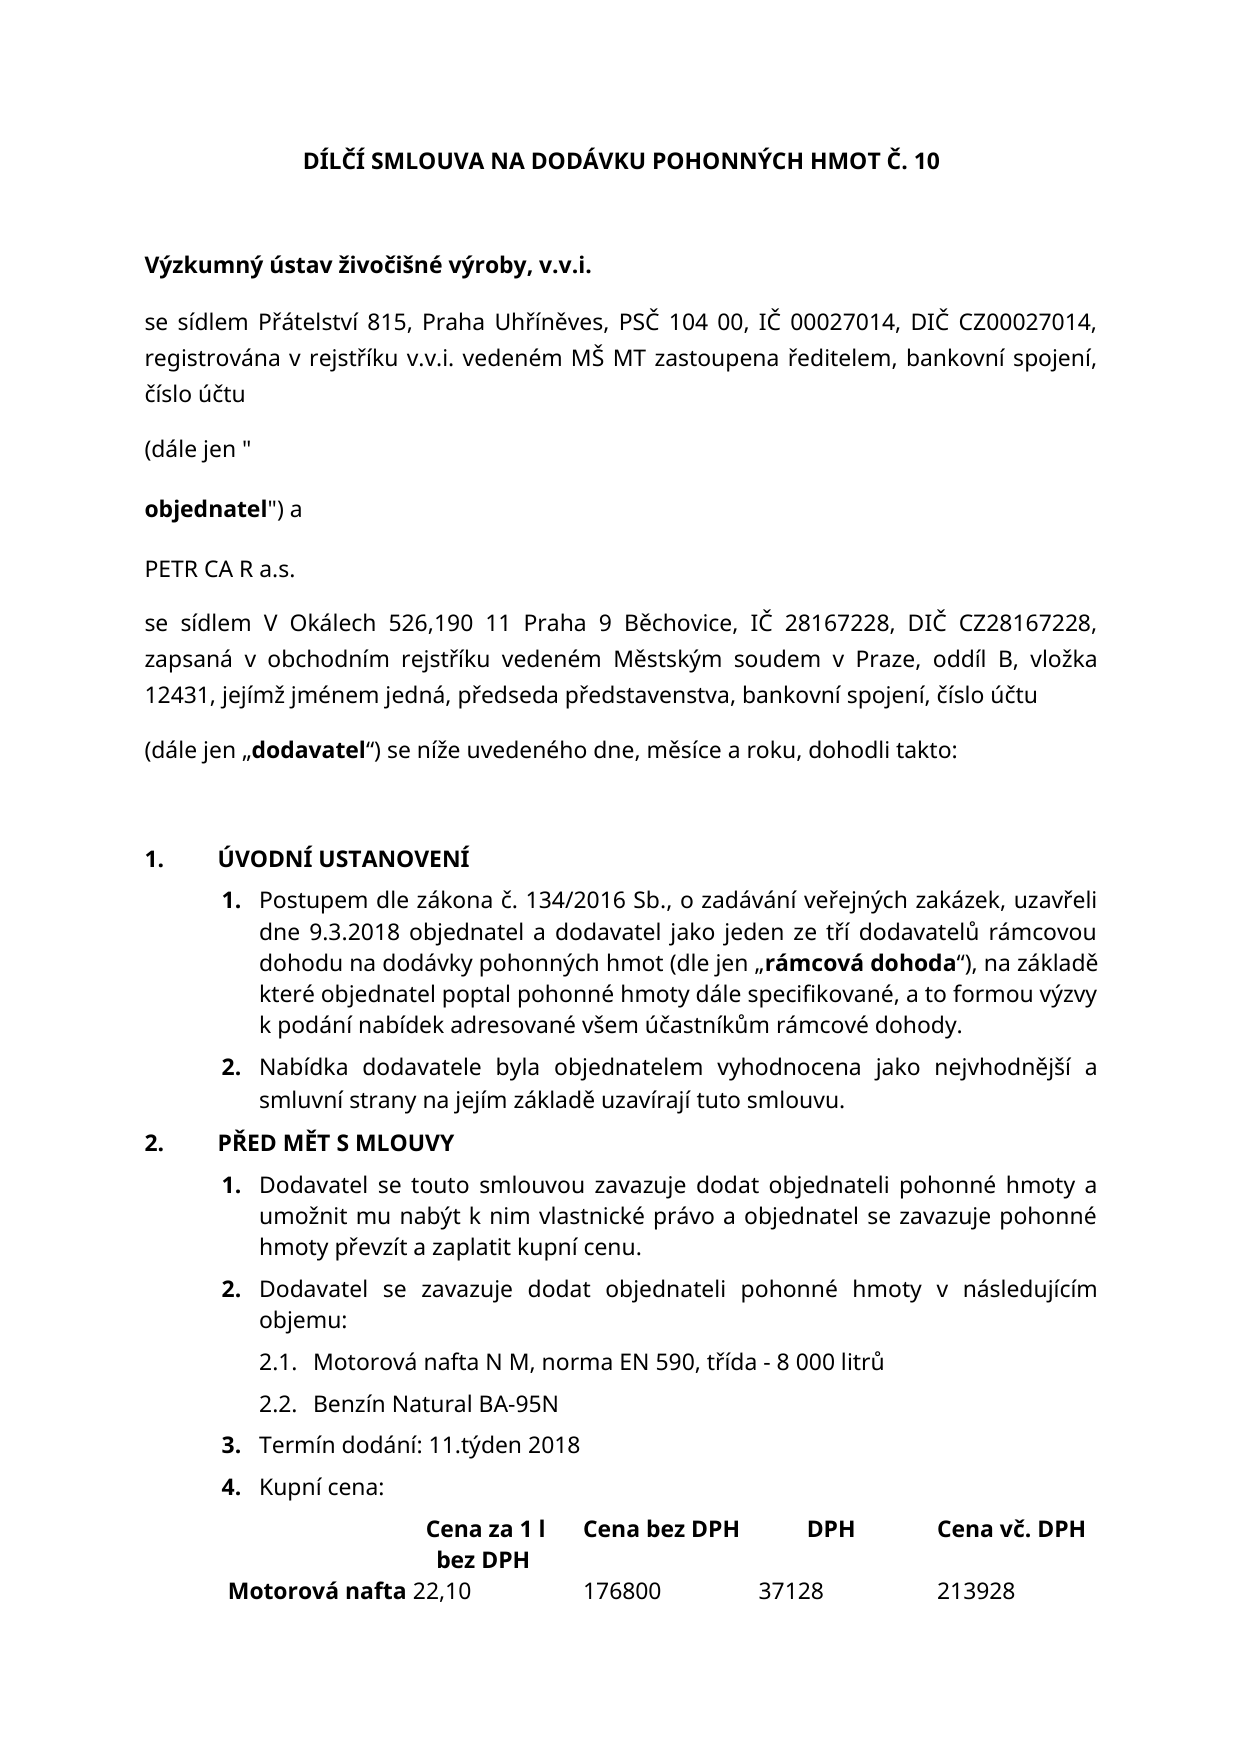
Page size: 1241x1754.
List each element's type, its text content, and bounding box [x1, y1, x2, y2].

list Nabídka dodavatele byla objednatelem vyhodnocena jako nejvhodnější a smluvní strany na jejím základě uzavírají tuto smlouvu. [221, 1051, 1098, 1115]
list Termín dodání: 11.týden 2018 [221, 1429, 1098, 1460]
list PŘED MĚT S MLOUVY [144, 1127, 1098, 1158]
list Motorová nafta N M, norma EN 590, třída - 8 000 litrů [259, 1346, 1098, 1377]
list Kupní cena: [221, 1471, 1098, 1502]
text Motorová nafta 22,10 176800 37128 213928 [228, 1575, 1098, 1606]
list Dodavatel se touto smlouvou zavazuje dodat objednateli pohonné hmoty a umožnit mu nabýt k nim vlastnické právo a objednatel se zavazuje pohonné hmoty převzít a zaplatit kupní cenu. [221, 1169, 1098, 1262]
list Postupem dle zákona č. 134/2016 Sb., o zadávání veřejných zakázek, uzavřeli dne 9.3.2018 objednatel a dodavatel jako jeden ze tří dodavatelů rámcovou dohodu na dodávky pohonných hmot (dle jen „rámcová dohoda“), na základě které objednatel poptal pohonné hmoty dále specifikované, a to formou výzvy k podání nabídek adresované všem účastníkům rámcové dohody. [221, 884, 1098, 1041]
text bez DPH [436, 1544, 1098, 1575]
list Benzín Natural BA-95N [259, 1387, 1098, 1419]
text Výzkumný ústav živočišné výroby, v.v.i. [144, 249, 1098, 280]
list ÚVODNÍ USTANOVENÍ [144, 843, 1098, 874]
text se sídlem Přátelství 815, Praha Uhříněves, PSČ 104 00, IČ 00027014, DIČ CZ00027014, registrována v rejstříku v.v.i. vedeném MŠ MT zastoupena ředitelem, bankovní spojení, číslo účtu [144, 306, 1098, 409]
text (dále jen „dodavatel“) se níže uvedeného dne, měsíce a roku, dohodli takto: [144, 734, 1098, 765]
text Cena za 1 l Cena bez DPH DPH Cena vč. DPH [426, 1512, 1098, 1544]
list Dodavatel se zavazuje dodat objednateli pohonné hmoty v následujícím objemu: [221, 1273, 1098, 1335]
text PETR CA R a.s. [144, 553, 1098, 584]
text se sídlem V Okálech 526,190 11 Praha 9 Běchovice, IČ 28167228, DIČ CZ28167228, zapsaná v obchodním rejstříku vedeném Městským soudem v Praze, oddíl B, vložka 12431, jejímž jménem jedná, předseda představenstva, bankovní spojení, číslo účtu [144, 607, 1098, 710]
text (dále jen " objednatel") a [144, 433, 380, 524]
text DÍLČÍ SMLOUVA NA DODÁVKU POHONNÝCH HMOT Č. 10 [144, 144, 1098, 176]
